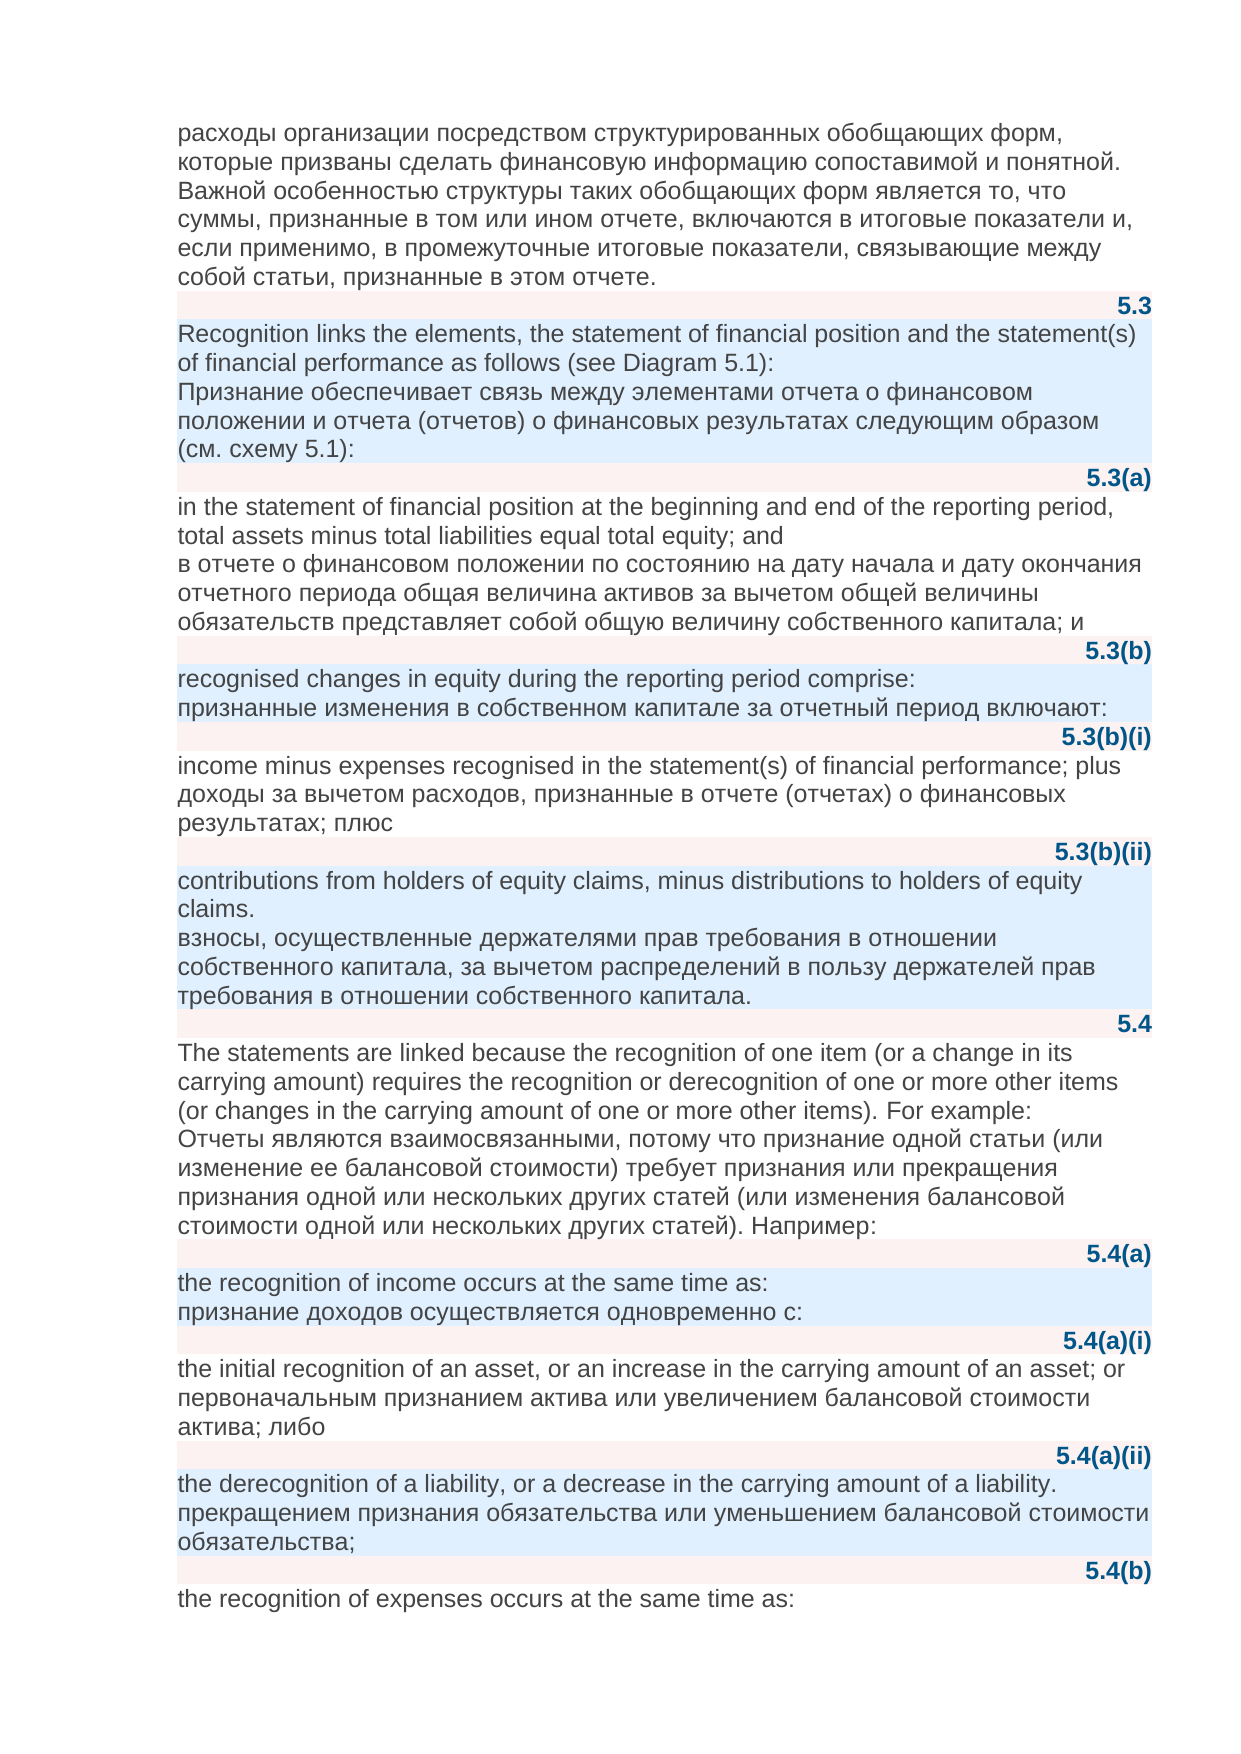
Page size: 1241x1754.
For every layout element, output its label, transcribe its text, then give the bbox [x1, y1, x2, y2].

text 5.4(b) [177, 1556, 1152, 1584]
text признанные изменения в собственном капитале за отчетный период включают: [177, 693, 1152, 722]
text 5.4(a)(ii) [177, 1441, 1152, 1469]
text recognised changes in equity during the reporting period comprise: [177, 664, 1152, 693]
text 5.4(a) [177, 1239, 1152, 1268]
text в отчете о финансовом положении по состоянию на дату начала и дату окончания отчетного периода общая величина активов за вычетом общей величины обязательств представляет собой общую величину собственного капитала; и [177, 549, 1152, 636]
text 5.3(a) [177, 463, 1152, 492]
text 5.4 [177, 1009, 1152, 1038]
text contributions from holders of equity claims, minus distributions to holders of equity claims. [177, 866, 1152, 923]
text 5.3(b) [177, 636, 1152, 664]
text the recognition of expenses occurs at the same time as: [177, 1584, 1152, 1613]
text прекращением признания обязательства или уменьшением балансовой стоимости обязательства; [177, 1498, 1152, 1556]
text The statements are linked because the recognition of one item (or a change in its carrying amount) requires the recognition or derecognition of one or more other items (or changes in the carrying amount of one or more other items). For example: [177, 1038, 1152, 1124]
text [177, 118, 1152, 291]
text 5.3 [177, 291, 1152, 319]
text income minus expenses recognised in the statement(s) of financial performance; plus [177, 751, 1152, 779]
text the derecognition of a liability, or a decrease in the carrying amount of a liability. [177, 1469, 1152, 1498]
text доходы за вычетом расходов, признанные в отчете (отчетах) о финансовых результатах; плюс [177, 779, 1152, 837]
text первоначальным признанием актива или увеличением балансовой стоимости актива; либо [177, 1383, 1152, 1441]
text the recognition of income occurs at the same time as: [177, 1268, 1152, 1297]
text Признание обеспечивает связь между элементами отчета о финансовом положении и отчета (отчетов) о финансовых результатах следующим образом (см. схему 5.1): [177, 377, 1152, 463]
text in the statement of financial position at the beginning and end of the reporting period, total assets minus total liabilities equal total equity; and [177, 492, 1152, 549]
text 5.4(a)(i) [177, 1326, 1152, 1354]
text 5.3(b)(i) [177, 722, 1152, 751]
text the initial recognition of an asset, or an increase in the carrying amount of an asset; or [177, 1354, 1152, 1383]
text Отчеты являются взаимосвязанными, потому что признание одной статьи (или изменение ее балансовой стоимости) требует признания или прекращения признания одной или нескольких других статей (или изменения балансовой стоимости одной или нескольких других статей). Например: [177, 1124, 1152, 1239]
text признание доходов осуществляется одновременно с: [177, 1297, 1152, 1326]
text 5.3(b)(ii) [177, 837, 1152, 866]
text взносы, осуществленные держателями прав требования в отношении собственного капитала, за вычетом распределений в пользу держателей прав требования в отношении собственного капитала. [177, 923, 1152, 1009]
text Recognition links the elements, the statement of financial position and the statement(s) of financial performance as follows (see Diagram 5.1): [177, 319, 1152, 377]
